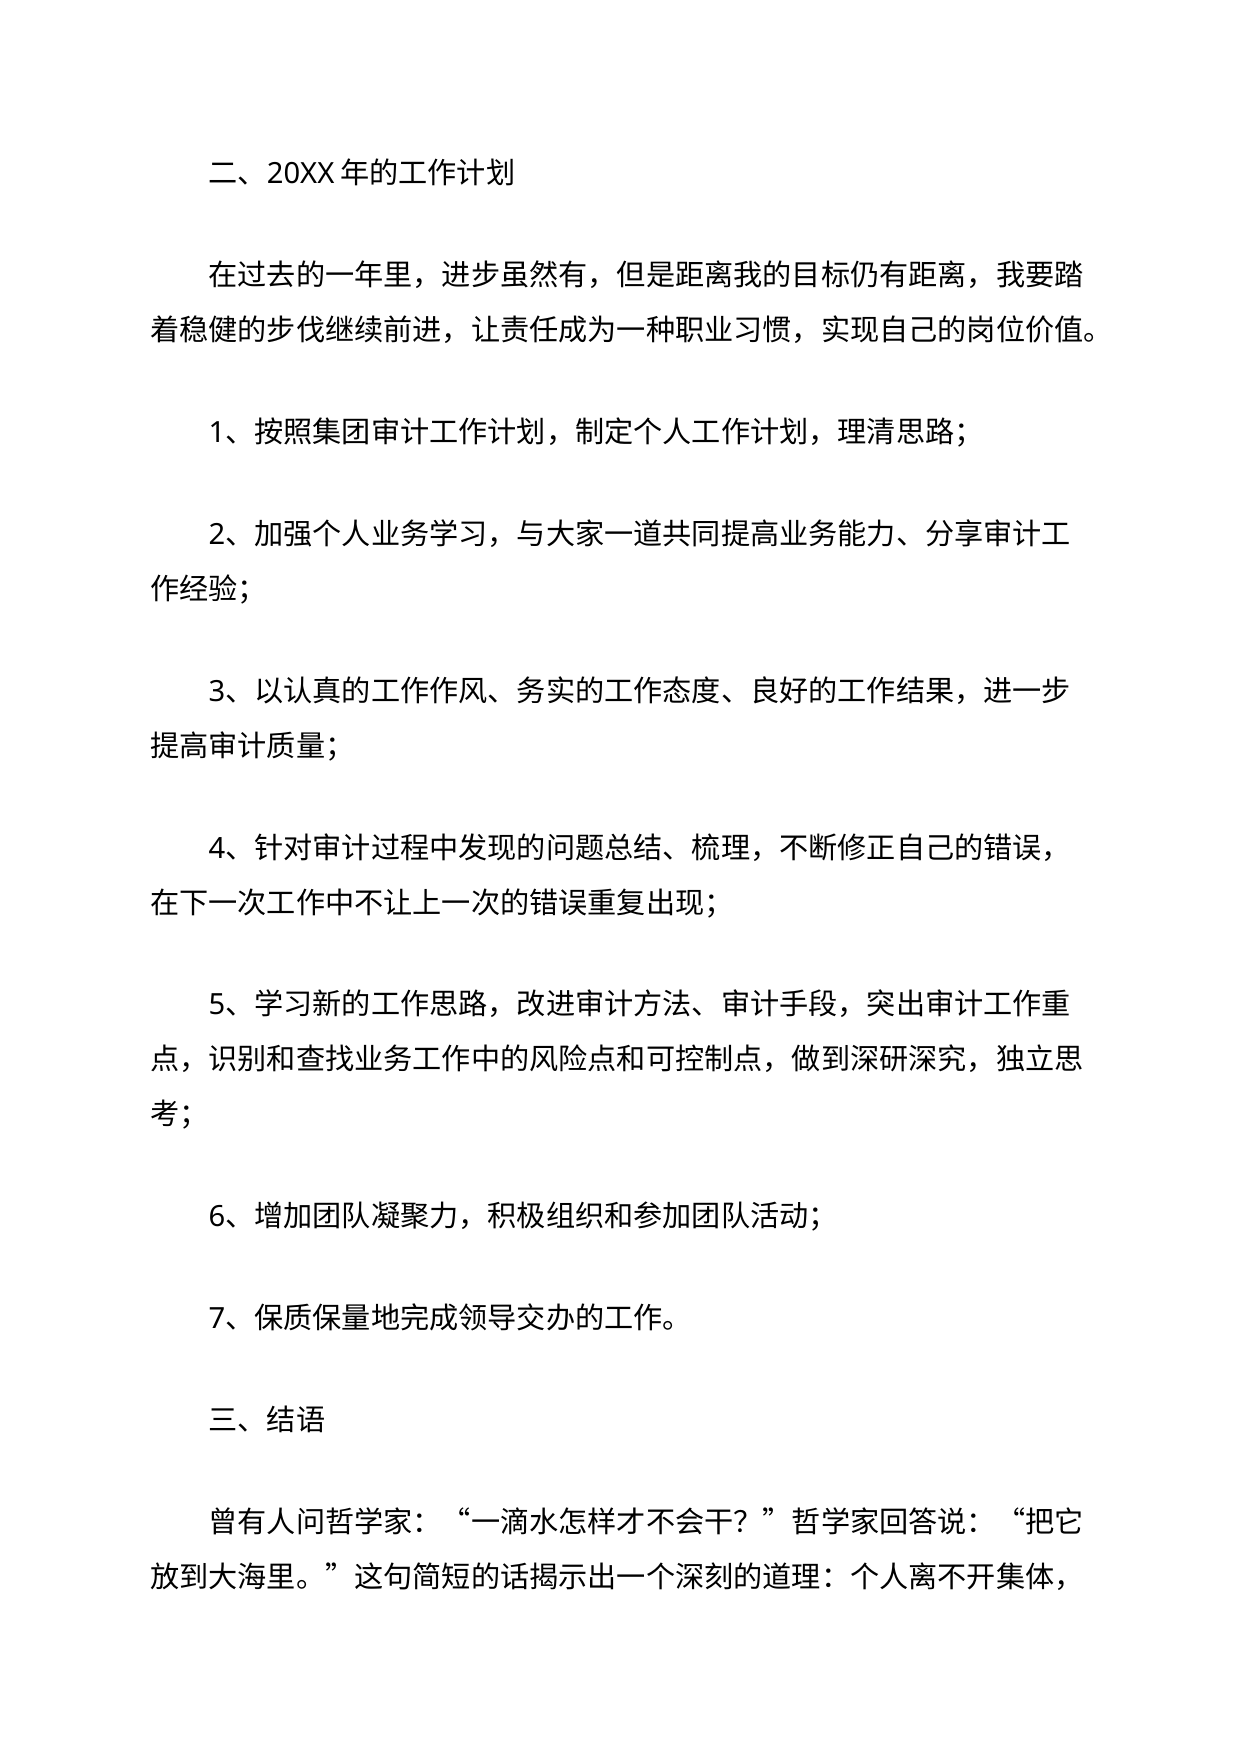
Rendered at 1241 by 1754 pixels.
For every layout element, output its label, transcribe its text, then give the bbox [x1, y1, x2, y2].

text 二、20XX年的工作计划 [150, 150, 1090, 192]
text 6、增加团队凝聚力，积极组织和参加团队活动； [150, 1193, 1090, 1235]
text 4、针对审计过程中发现的问题总结、梳理，不断修正自己的错误，在下一次工作中不让上一次的错误重复出现； [150, 824, 1090, 921]
text 5、学习新的工作思路，改进审计方法、审计手段，突出审计工作重点，识别和查找业务工作中的风险点和可控制点，做到深研深究，独立思考； [150, 981, 1090, 1133]
text 7、保质保量地完成领导交办的工作。 [150, 1294, 1090, 1337]
text 1、按照集团审计工作计划，制定个人工作计划，理清思路； [150, 409, 1090, 451]
text 2、加强个人业务学习，与大家一道共同提高业务能力、分享审计工作经验； [150, 511, 1090, 608]
text 3、以认真的工作作风、务实的工作态度、良好的工作结果，进一步提高审计质量； [150, 667, 1090, 765]
text 在过去的一年里，进步虽然有，但是距离我的目标仍有距离，我要踏着稳健的步伐继续前进，让责任成为一种职业习惯，实现自己的岗位价值。 [150, 252, 1090, 349]
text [150, 1498, 1090, 1596]
text 三、结语 [150, 1397, 1090, 1439]
